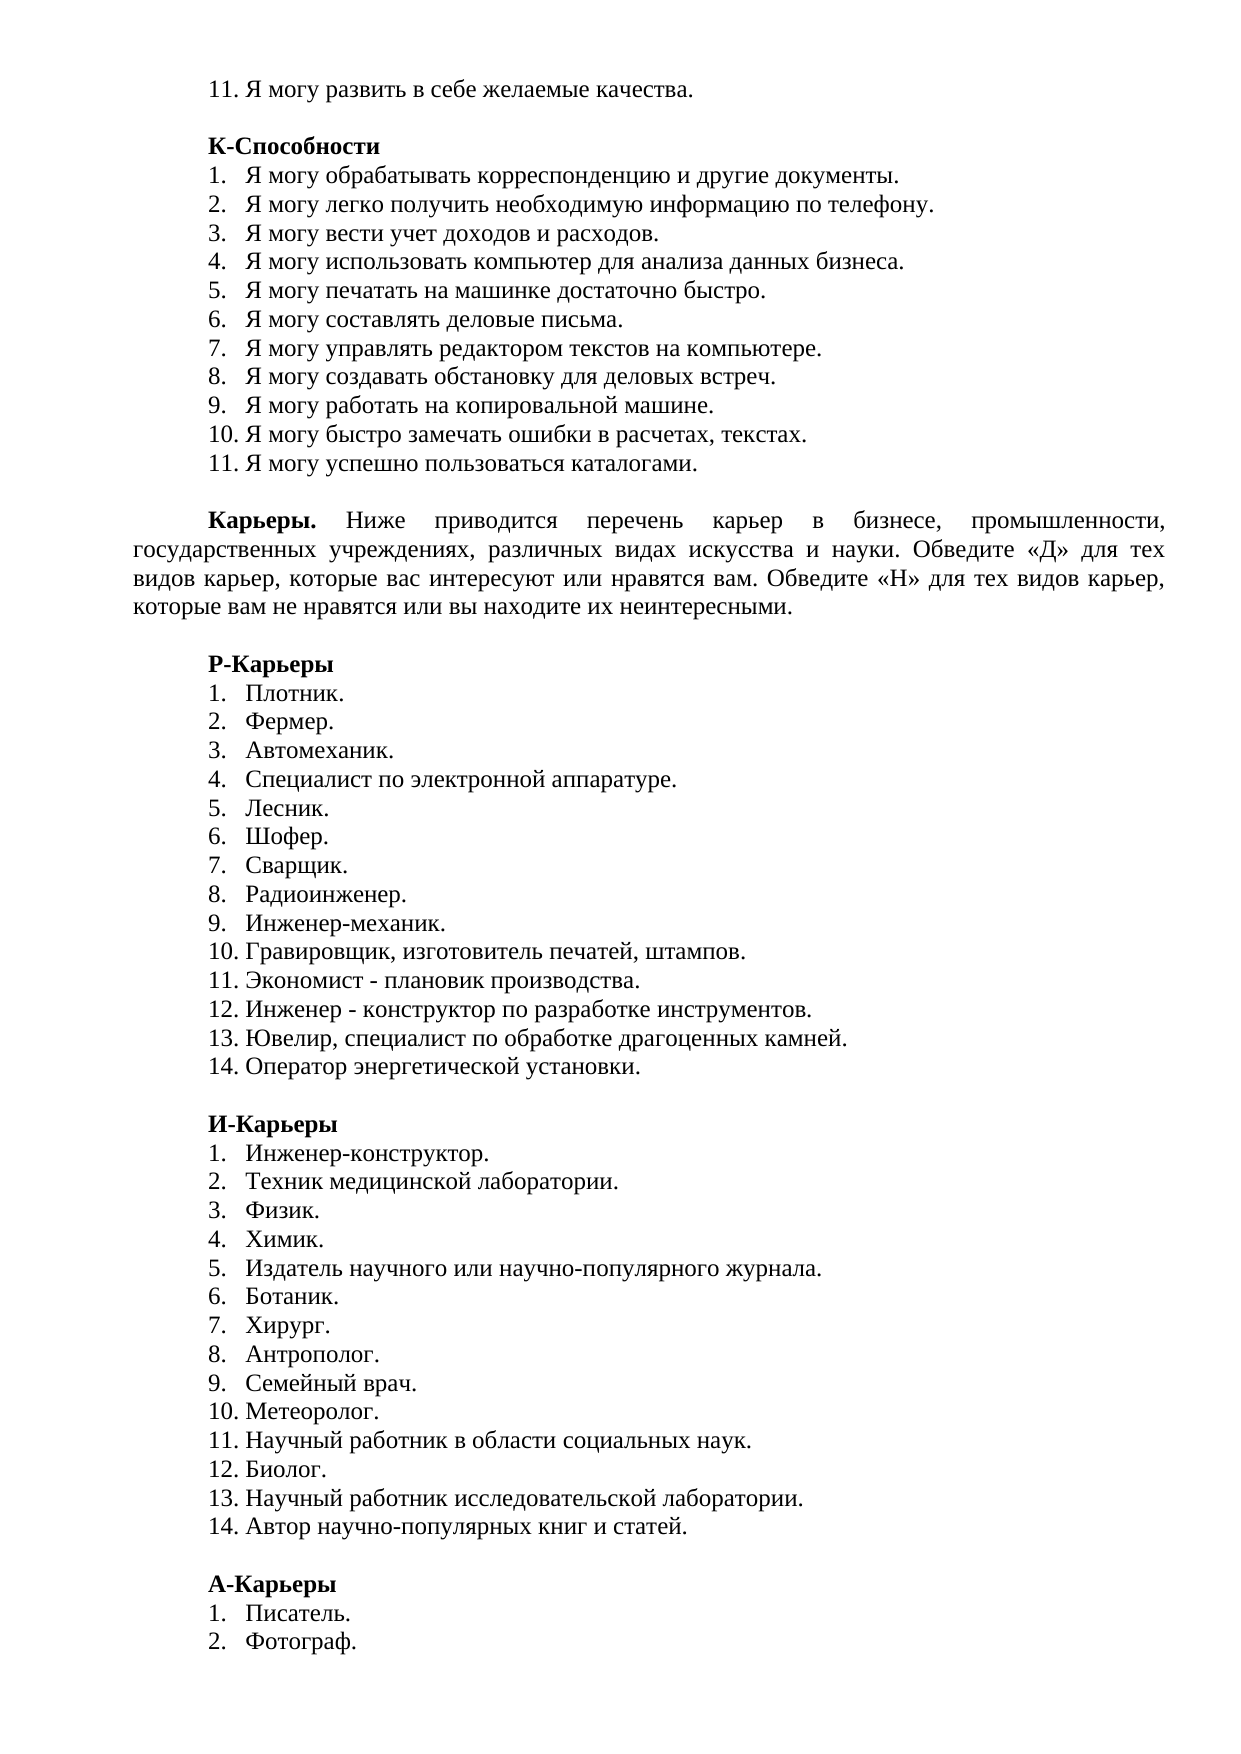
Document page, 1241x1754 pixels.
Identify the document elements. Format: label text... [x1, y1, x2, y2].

list Научный работник в области социальных наук. [208, 1425, 1167, 1454]
list Сварщик. [208, 850, 1167, 879]
list Экономист - плановик производства. [208, 965, 1167, 994]
text А-Карьеры [133, 1569, 1167, 1598]
list Специалист по электронной аппаратуре. [208, 764, 1167, 793]
list Семейный врач. [208, 1368, 1167, 1396]
list Автомеханик. [208, 735, 1167, 764]
list Антрополог. [208, 1339, 1167, 1368]
list Радиоинженер. [208, 879, 1167, 908]
list Оператор энергетической установки. [208, 1051, 1167, 1080]
list Техник медицинской лаборатории. [208, 1166, 1167, 1195]
list Я могу развить в себе желаемые качества. [208, 74, 1167, 103]
list Я могу создавать обстановку для деловых встреч. [208, 361, 1167, 390]
list Научный работник исследовательской лаборатории. [208, 1483, 1167, 1511]
list Лесник. [208, 793, 1167, 821]
list Шофер. [208, 821, 1167, 850]
list Инженер-механик. [208, 908, 1167, 936]
list Я могу быстро замечать ошибки в расчетах, текстах. [208, 419, 1167, 448]
list Я могу управлять редактором текстов на компьютере. [208, 333, 1167, 361]
list Я могу составлять деловые письма. [208, 304, 1167, 333]
text Карьеры. Ниже приводится перечень карьер в бизнесе, промышленности, государственных учреждениях, различных видах искусства и науки. Обведите «Д» для тех видов карьер, которые вас интересуют или нравятся вам. Обведите «Н» для тех видов карьер, которые вам не нравятся или вы находите их неинтересными. [133, 505, 1167, 620]
list Издатель научного или научно-популярного журнала. [208, 1253, 1167, 1281]
list Биолог. [208, 1454, 1167, 1483]
list Инженер - конструктор по разработке инструментов. [208, 994, 1167, 1023]
list Плотник. [208, 678, 1167, 706]
list Я могу легко получить необходимую информацию по телефону. [208, 189, 1167, 218]
text К-Способности [133, 131, 1167, 160]
list Химик. [208, 1224, 1167, 1253]
list Фотограф. [208, 1626, 1167, 1655]
list Физик. [208, 1195, 1167, 1224]
list Я могу вести учет доходов и расходов. [208, 218, 1167, 246]
list Гравировщик, изготовитель печатей, штампов. [208, 936, 1167, 965]
list Писатель. [208, 1598, 1167, 1626]
list Автор научно-популярных книг и статей. [208, 1511, 1167, 1540]
list Метеоролог. [208, 1396, 1167, 1425]
list Я могу печатать на машинке достаточно быстро. [208, 275, 1167, 304]
list Я могу использовать компьютер для анализа данных бизнеса. [208, 246, 1167, 275]
list Хирург. [208, 1310, 1167, 1339]
list Фермер. [208, 706, 1167, 735]
text И-Карьеры [133, 1109, 1167, 1138]
list Ботаник. [208, 1281, 1167, 1310]
list Я могу успешно пользоваться каталогами. [208, 448, 1167, 476]
list Инженер-конструктор. [208, 1138, 1167, 1166]
list Ювелир, специалист по обработке драгоценных камней. [208, 1023, 1167, 1051]
list Я могу работать на копировальной машине. [208, 390, 1167, 419]
list Я могу обрабатывать корреспонденцию и другие документы. [208, 160, 1167, 189]
text Р-Карьеры [133, 649, 1167, 678]
